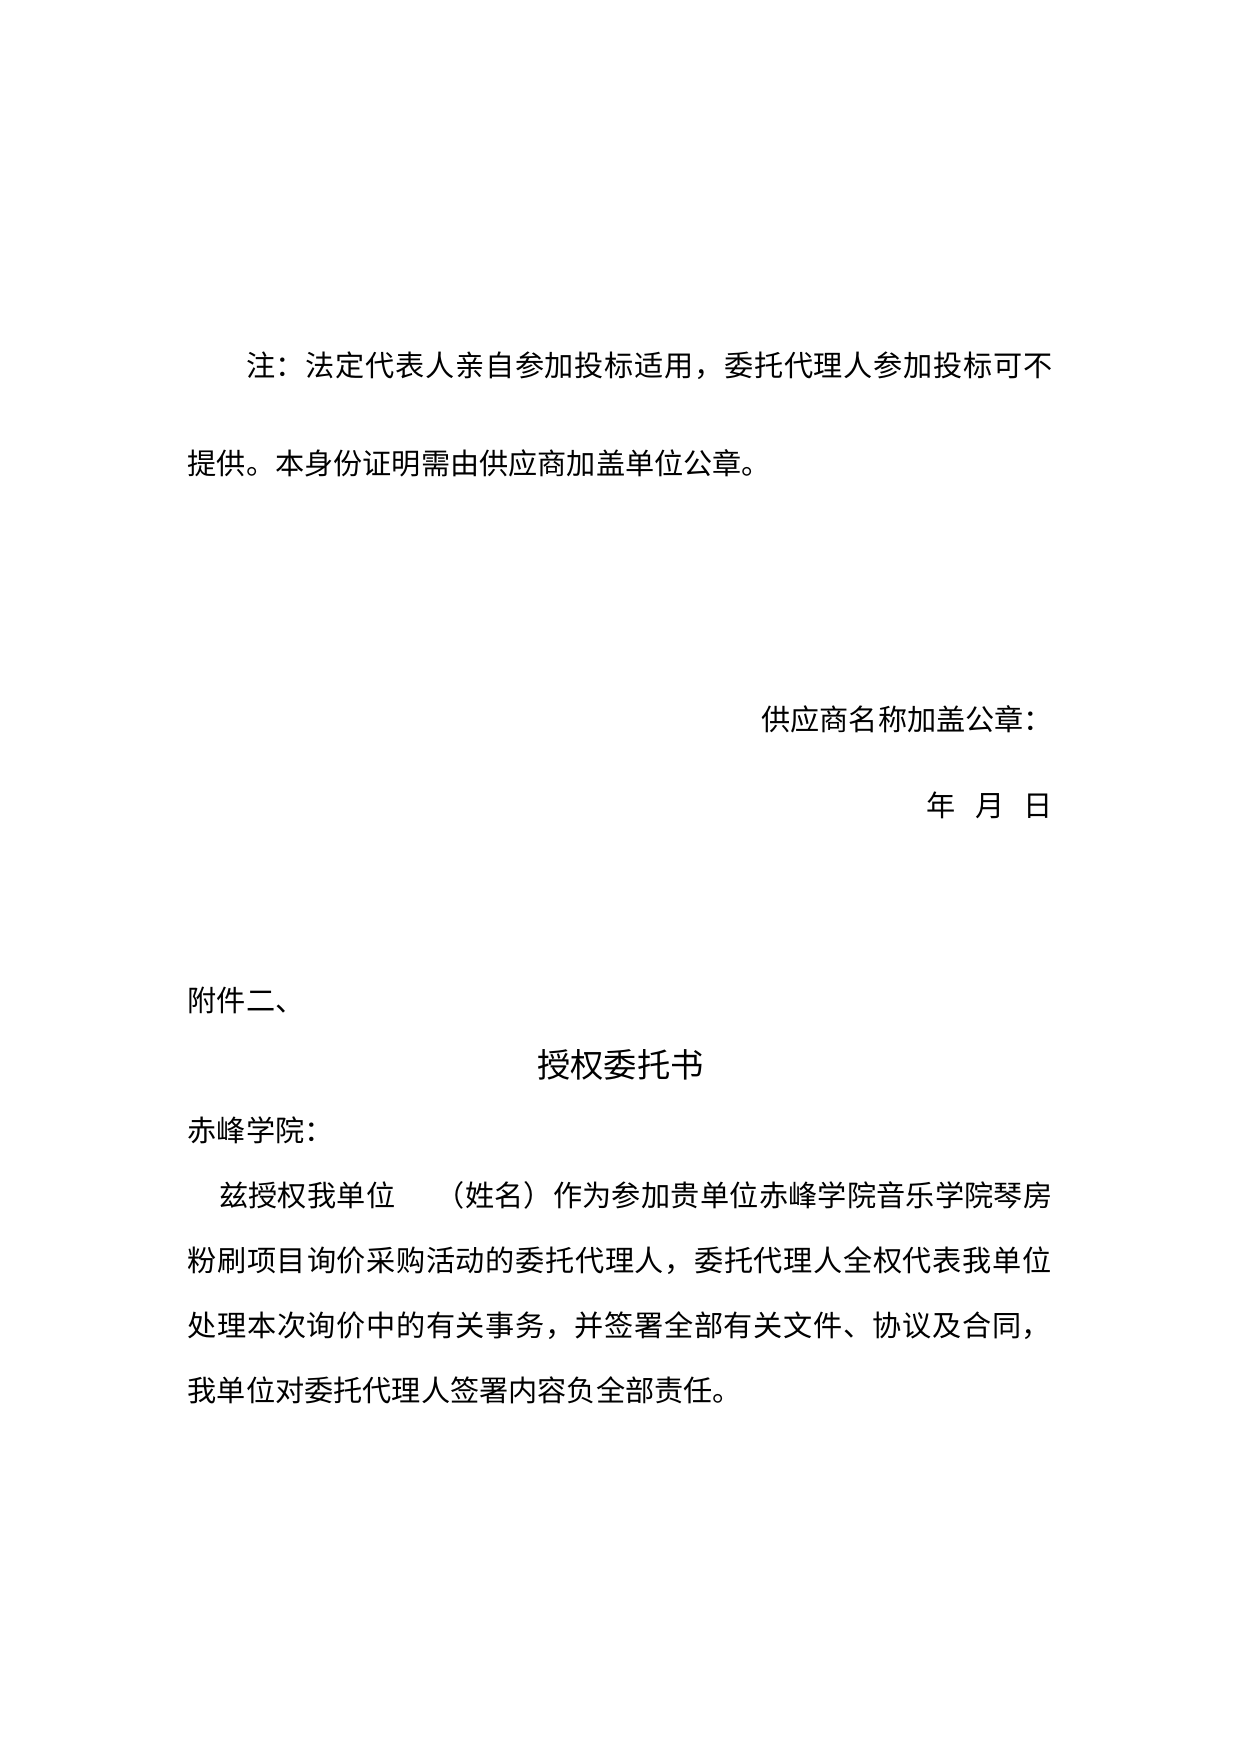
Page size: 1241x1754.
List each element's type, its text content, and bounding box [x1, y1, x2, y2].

text 附件二、 [187, 966, 1053, 1031]
text 注：法定代表人亲自参加投标适用，委托代理人参加投标可不提供。本身份证明需由供应商加盖单位公章。 [187, 332, 1053, 494]
text 授权委托书 [187, 1031, 1053, 1096]
text 年 月 日 [187, 771, 1053, 836]
text 供应商名称加盖公章： [187, 685, 1053, 750]
text 兹授权我单位 （姓名）作为参加贵单位赤峰学院音乐学院琴房粉刷项目询价采购活动的委托代理人，委托代理人全权代表我单位处理本次询价中的有关事务，并签署全部有关文件、协议及合同，我单位对委托代理人签署内容负全部责任。 [187, 1161, 1053, 1421]
text 赤峰学院： [187, 1096, 1053, 1161]
